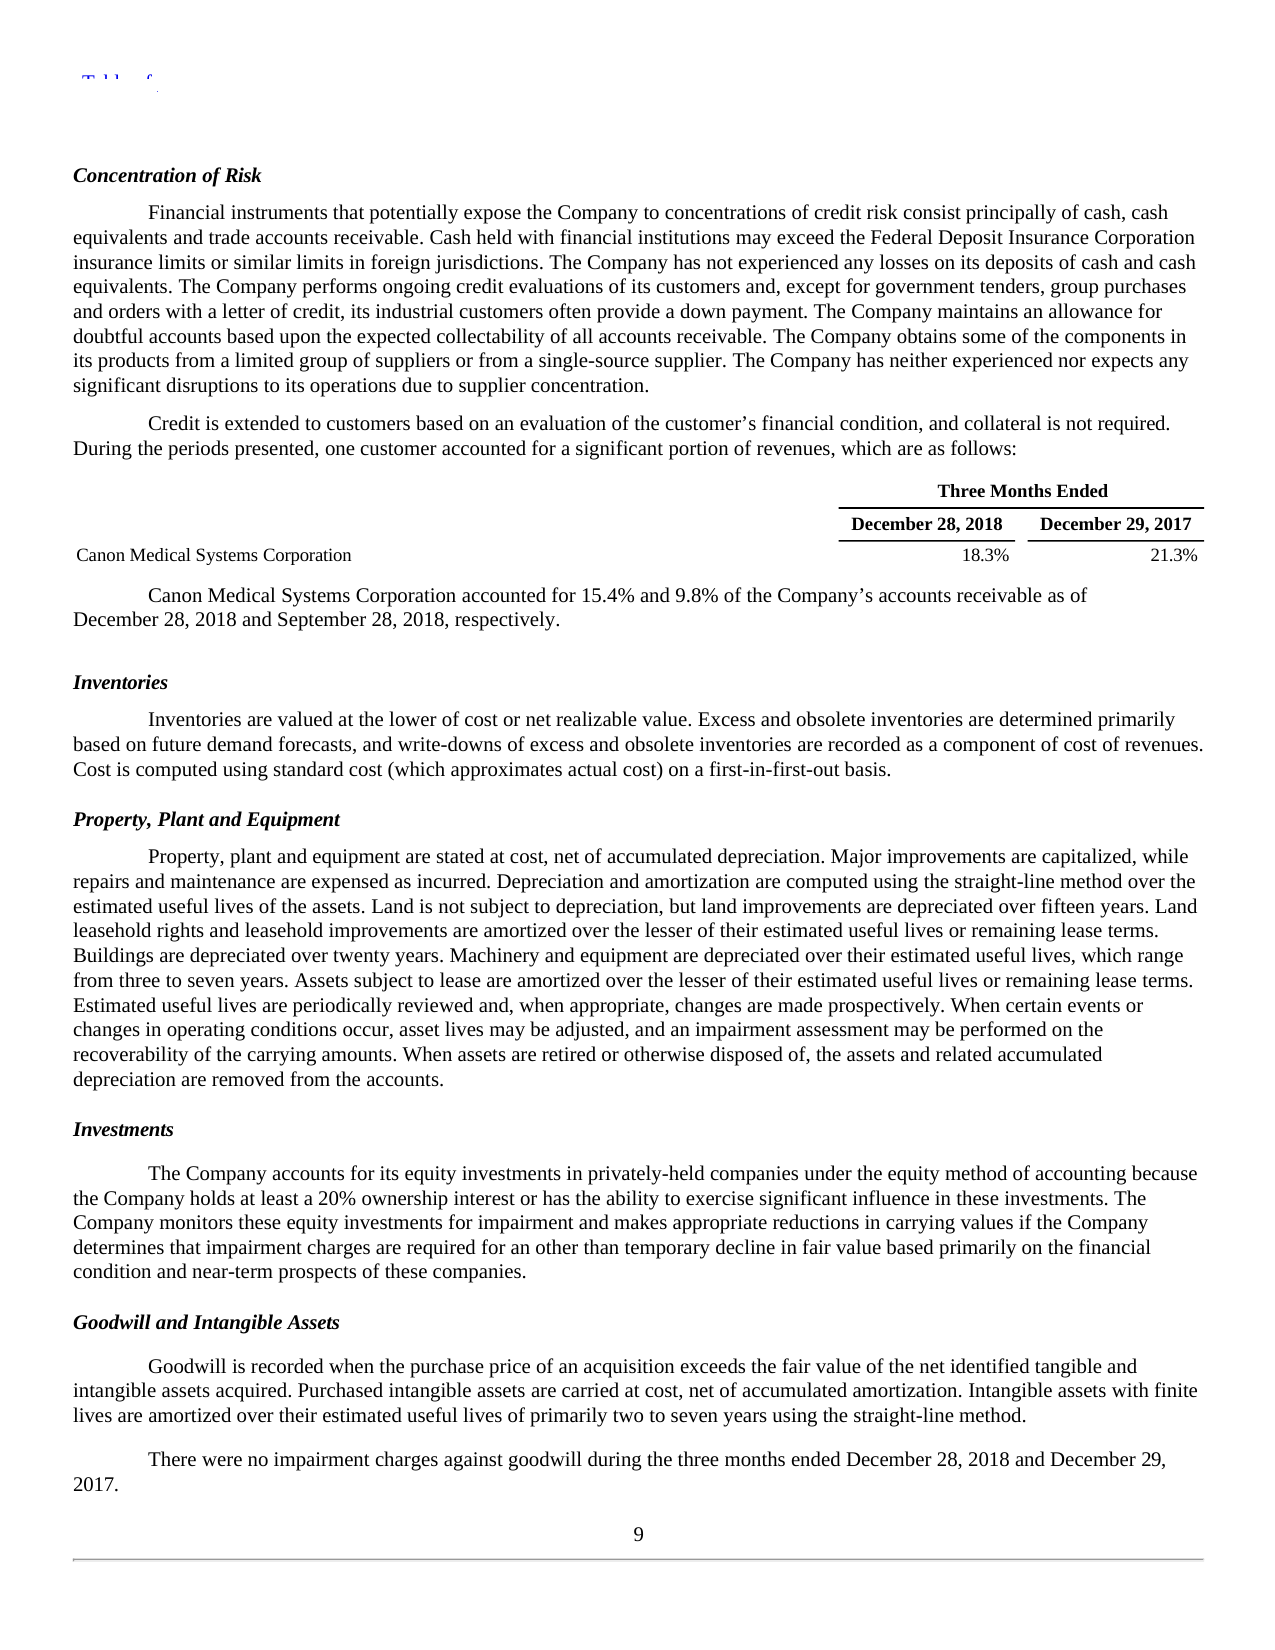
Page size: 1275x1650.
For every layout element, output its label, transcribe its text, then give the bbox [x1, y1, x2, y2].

text The Company accounts for its equity investments in privately-held companies under the equity method of accounting because the Company holds at least a 20% ownership interest or has the ability to exercise significant influence in these investments. The Company monitors these equity investments for impairment and makes appropriate reductions in carrying values if the Company determines that impairment charges are required for an other than temporary decline in fair value based primarily on the financial condition and near-term prospects of these companies. [73, 1161, 1199, 1283]
text Credit is extended to customers based on an evaluation of the customer’s financial condition, and collateral is not required. [148, 411, 1217, 435]
text Financial instruments that potentially expose the Company to concentrations of credit risk consist principally of cash, cash equivalents and trade accounts receivable. Cash held with financial institutions may exceed the Federal Deposit Insurance Corporation insurance limits or similar limits in foreign jurisdictions. The Company has not experienced any losses on its deposits of cash and cash equivalents. The Company performs ongoing credit evaluations of its customers and, except for government tenders, group purchases and orders with a letter of credit, its industrial customers often provide a down payment. The Company maintains an allowance for doubtful accounts based upon the expected collectability of all accounts receivable. The Company obtains some of the components in its products from a limited group of suppliers or from a single-source supplier. The Company has neither experienced nor expects any significant disruptions to its operations due to supplier concentration. [73, 200, 1199, 397]
subtitle Inventories [73, 669, 1217, 694]
subtitle Concentration of Risk [73, 163, 1217, 187]
text Goodwill is recorded when the purchase price of an acquisition exceeds the fair value of the net identified tangible and intangible assets acquired. Purchased intangible assets are carried at cost, net of accumulated amortization. Intangible assets with finite lives are amortized over their estimated useful lives of primarily two to seven years using the straight-line method. [73, 1353, 1217, 1427]
text Inventories are valued at the lower of cost or net realizable value. Excess and obsolete inventories are determined primarily based on future demand forecasts, and write-downs of excess and obsolete inventories are recorded as a component of cost of revenues. Cost is computed using standard cost (which approximates actual cost) on a first-in-first-out basis. [73, 707, 1217, 781]
text Property, plant and equipment are stated at cost, net of accumulated depreciation. Major improvements are capitalized, while repairs and maintenance are expensed as incurred. Depreciation and amortization are computed using the straight-line method over the estimated useful lives of the assets. Land is not subject to depreciation, but land improvements are depreciated over fifteen years. Land leasehold rights and leasehold improvements are amortized over the lesser of their estimated useful lives or remaining lease terms. [73, 844, 1217, 942]
text Buildings are depreciated over twenty years. Machinery and equipment are depreciated over their estimated useful lives, which range from three to seven years. Assets subject to lease are amortized over the lesser of their estimated useful lives or remaining lease terms. Estimated useful lives are periodically reviewed and, when appropriate, changes are made prospectively. When certain events or changes in operating conditions occur, asset lives may be adjusted, and an impairment assessment may be performed on the recoverability of the carrying amounts. When assets are retired or otherwise disposed of, the assets and related accumulated depreciation are removed from the accounts. [73, 943, 1199, 1091]
text Three Months Ended December 28, 2018 December 29, 2017 [851, 480, 1191, 534]
text Canon Medical Systems Corporation accounted for 15.4% and 9.8% of the Company’s accounts receivable as of December 28, 2018 and September 28, 2018, respectively. [73, 582, 1143, 631]
subtitle Property, Plant and Equipment [73, 807, 1217, 831]
text Canon Medical Systems Corporation 18.3% 21.3% [76, 545, 1217, 565]
text 9 [60, 1522, 1217, 1546]
text There were no impairment charges against goodwill during the three months ended December 28, 2018 and December 29, [148, 1447, 1217, 1471]
subtitle Investments [73, 1117, 1217, 1141]
text 2017. [73, 1472, 1217, 1496]
subtitle Goodwill and Intangible Assets [73, 1310, 1217, 1334]
text During the periods presented, one customer accounted for a significant portion of revenues, which are as follows: [73, 436, 1217, 460]
